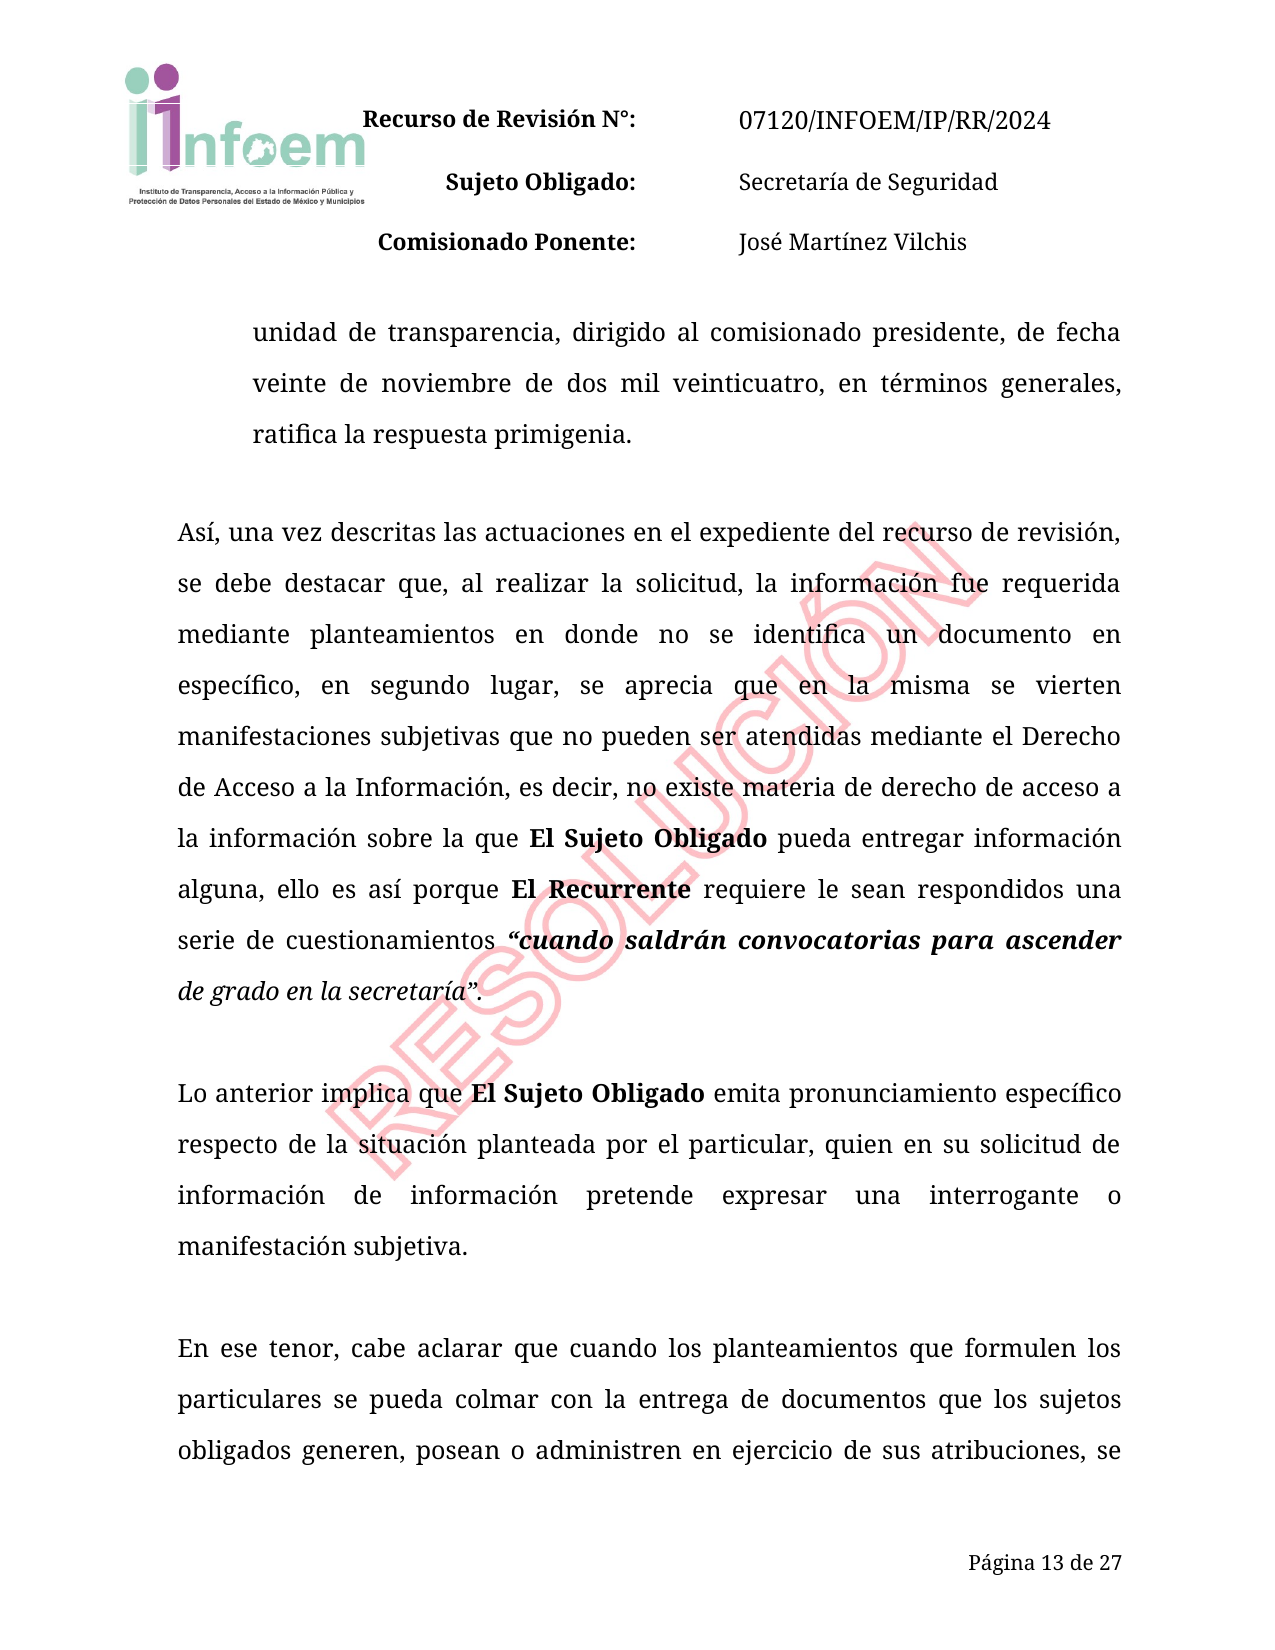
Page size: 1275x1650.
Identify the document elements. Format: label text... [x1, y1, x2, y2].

picture [6, 3, 1271, 1650]
text Lo anterior implica que El Sujeto Obligado emita pronunciamiento específico respecto de la situación planteada por el particular, quien en su solicitud de información de información pretende expresar una interrogante o manifestación subjetiva. [177, 1076, 1122, 1263]
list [215, 314, 1122, 450]
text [177, 1331, 1122, 1467]
text Así, una vez descritas las actuaciones en el expediente del recurso de revisión, se debe destacar que, al realizar la solicitud, la información fue requerida mediante planteamientos en donde no se identifica un documento en específico, en segundo lugar, se aprecia que en la misma se vierten manifestaciones subjetivas que no pueden ser atendidas mediante el Derecho de Acceso a la Información, es decir, no existe materia de derecho de acceso a la información sobre la que El Sujeto Obligado pueda entregar información alguna, ello es así porque El Recurrente requiere le sean respondidos una serie de cuestionamientos “cuando saldrán convocatorias para ascender de grado en la secretaría”. [177, 514, 1122, 1008]
